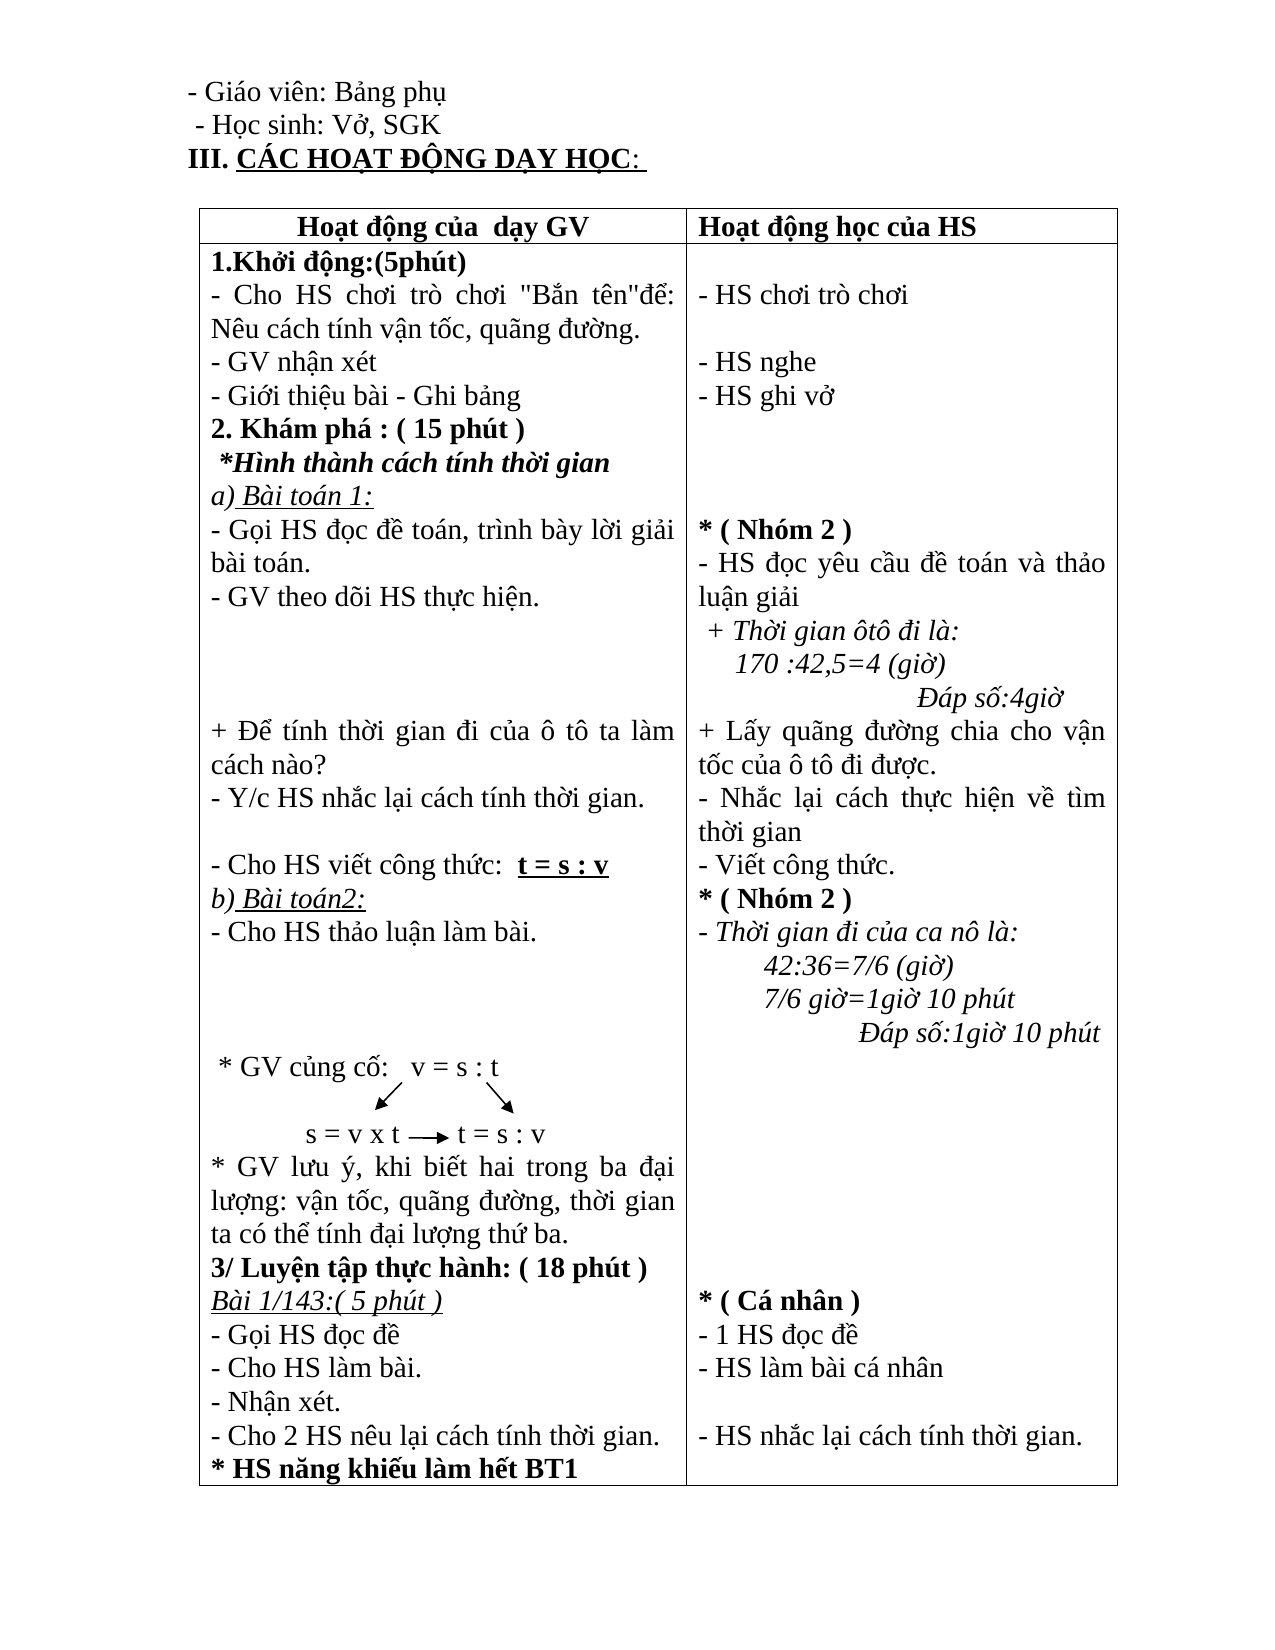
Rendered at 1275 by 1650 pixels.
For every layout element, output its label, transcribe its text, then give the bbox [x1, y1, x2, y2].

table_header Hoạt động học của HS [687, 209, 1117, 243]
text III. CÁC HOẠT ĐỘNG DẠY HỌC: [187, 141, 1087, 174]
text - Học sinh: Vở, SGK [187, 107, 1087, 141]
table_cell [687, 244, 1117, 1485]
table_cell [200, 244, 686, 1485]
table_header Hoạt động của dạy GV [200, 209, 686, 243]
text - Giáo viên: Bảng phụ [187, 74, 1087, 107]
